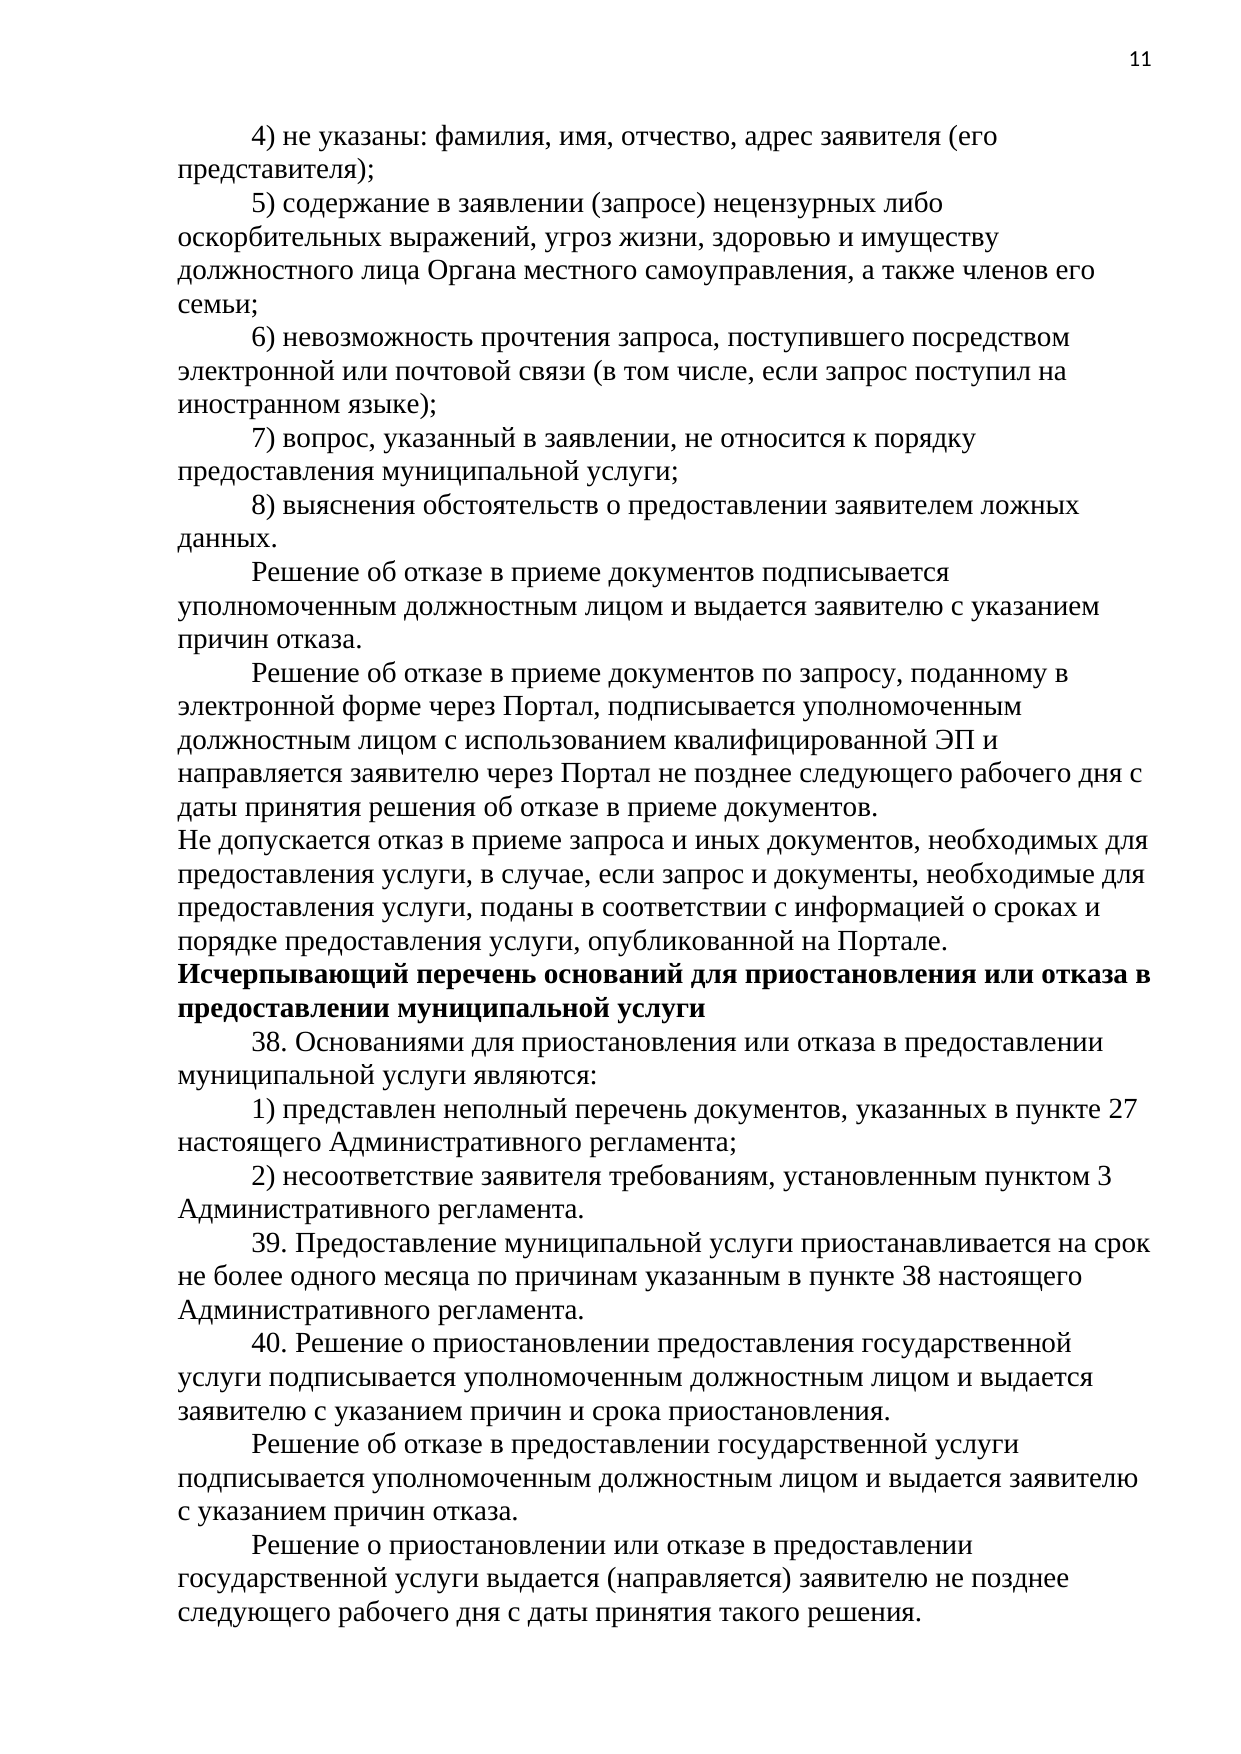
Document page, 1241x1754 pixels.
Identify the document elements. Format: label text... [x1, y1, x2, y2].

text 38. Основаниями для приостановления или отказа в предоставлении муниципальной услуги являются: [177, 1024, 1152, 1091]
text 2) несоответствие заявителя требованиям, установленным пунктом 3 Административного регламента. [177, 1158, 1152, 1225]
text 5) содержание в заявлении (запросе) нецензурных либо оскорбительных выражений, угроз жизни, здоровью и имуществу должностного лица Органа местного самоуправления, а также членов его семьи; [177, 185, 1152, 319]
text Решение о приостановлении или отказе в предоставлении государственной услуги выдается (направляется) заявителю не позднее следующего рабочего дня с даты принятия такого решения. [177, 1527, 1152, 1627]
text Не допускается отказ в приеме запроса и иных документов, необходимых для предоставления услуги, в случае, если запрос и документы, необходимые для предоставления услуги, поданы в соответствии с информацией о сроках и порядке предоставления услуги, опубликованной на Портале. [177, 822, 1152, 957]
text Решение об отказе в приеме документов по запросу, поданному в электронной форме через Портал, подписывается уполномоченным должностным лицом с использованием квалифицированной ЭП и направляется заявителю через Портал не позднее следующего рабочего дня с даты принятия решения об отказе в приеме документов. [177, 655, 1152, 822]
text 39. Предоставление муниципальной услуги приостанавливается на срок не более одного месяца по причинам указанным в пункте 38 настоящего Административного регламента. [177, 1225, 1152, 1326]
text Решение об отказе в предоставлении государственной услуги подписывается уполномоченным должностным лицом и выдается заявителю с указанием причин отказа. [177, 1426, 1152, 1527]
text 8) выяснения обстоятельств о предоставлении заявителем ложных данных. [177, 487, 1152, 554]
text 1) представлен неполный перечень документов, указанных в пункте 27 настоящего Административного регламента; [177, 1091, 1152, 1158]
text 4) не указаны: фамилия, имя, отчество, адрес заявителя (его представителя); [177, 118, 1152, 185]
text Исчерпывающий перечень оснований для приостановления или отказа в предоставлении муниципальной услуги [177, 957, 1152, 1024]
text 6) невозможность прочтения запроса, поступившего посредством электронной или почтовой связи (в том числе, если запрос поступил на иностранном языке); [177, 319, 1152, 420]
text Решение об отказе в приеме документов подписывается уполномоченным должностным лицом и выдается заявителю с указанием причин отказа. [177, 554, 1152, 655]
text 7) вопрос, указанный в заявлении, не относится к порядку предоставления муниципальной услуги; [177, 420, 1152, 487]
text 40. Решение о приостановлении предоставления государственной услуги подписывается уполномоченным должностным лицом и выдается заявителю с указанием причин и срока приостановления. [177, 1326, 1152, 1426]
